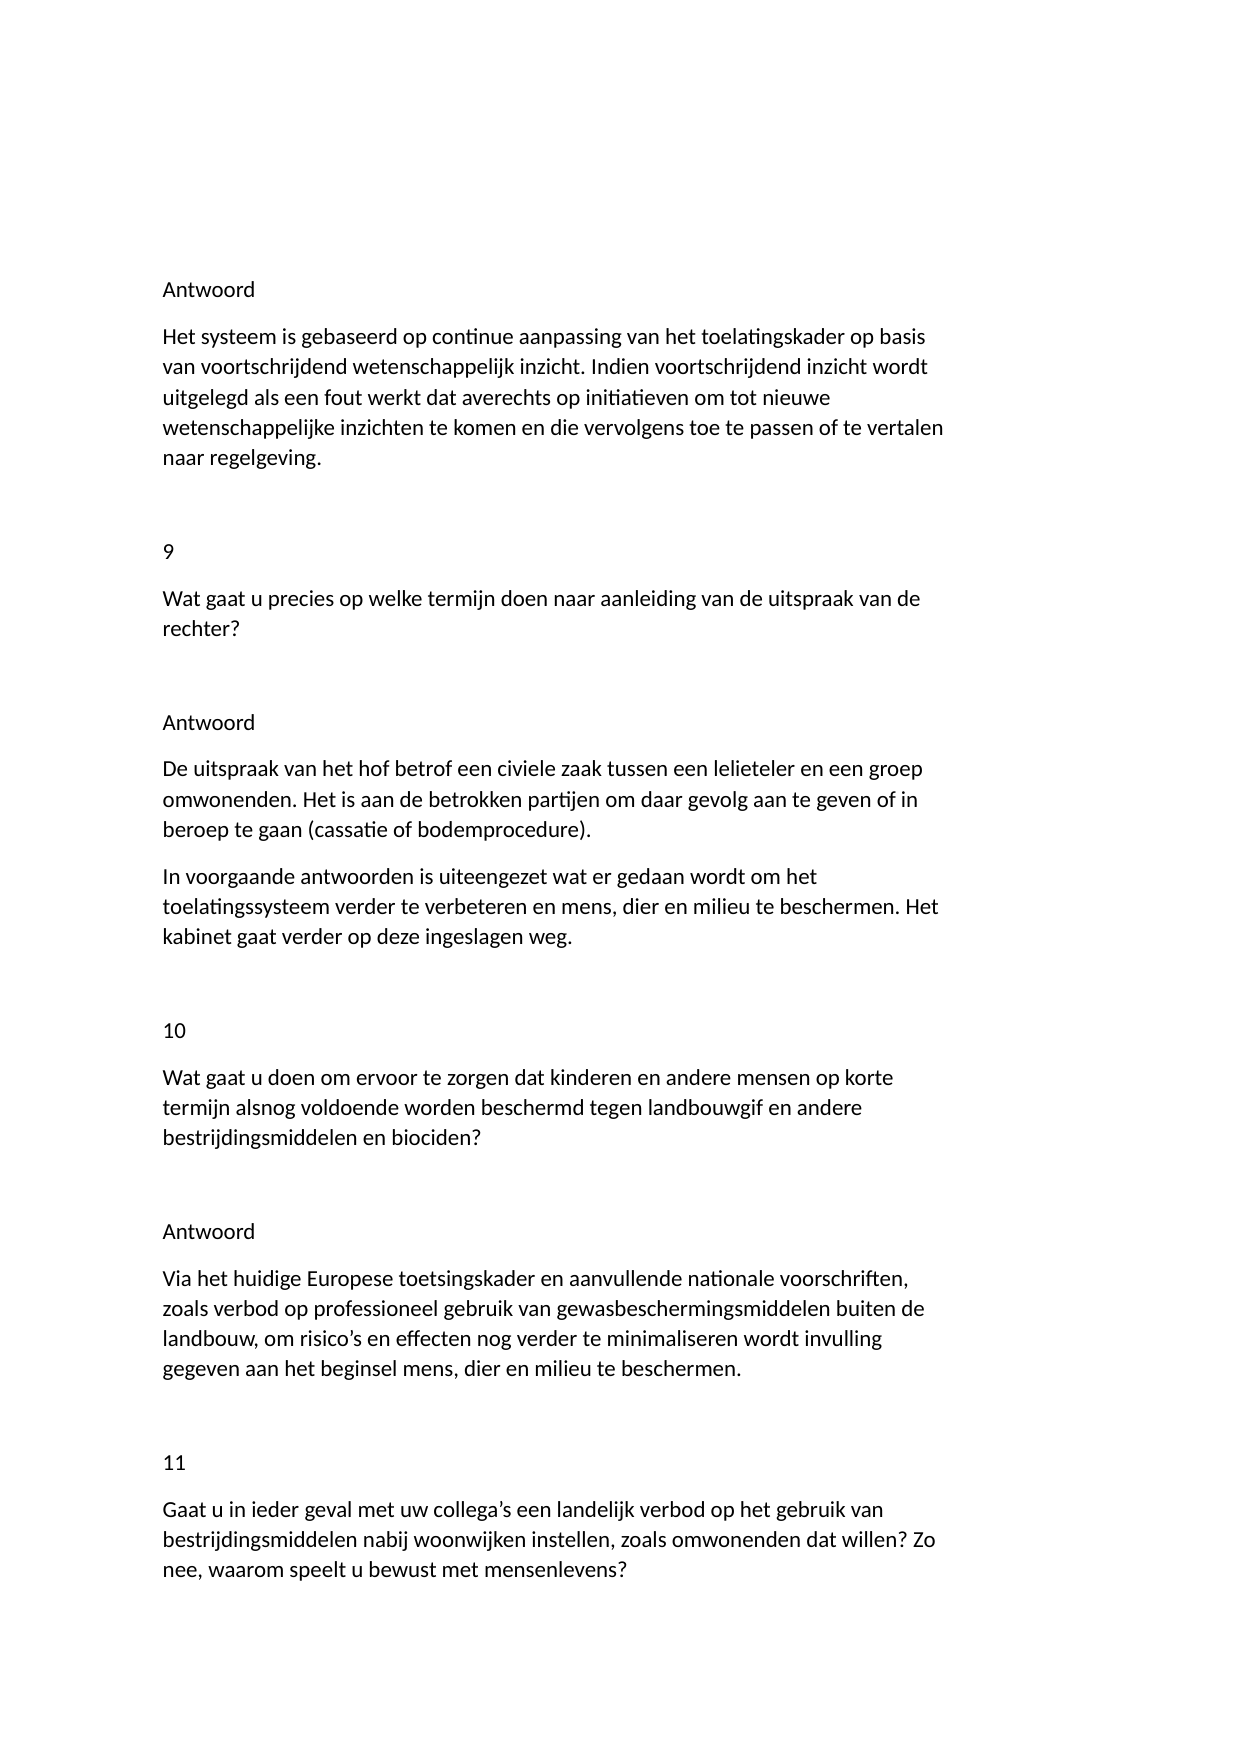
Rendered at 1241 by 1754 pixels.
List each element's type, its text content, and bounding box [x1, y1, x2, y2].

text Het systeem is gebaseerd op continue aanpassing van het toelatingskader op basis van voortschrijdend wetenschappelijk inzicht. Indien voortschrijdend inzicht wordt uitgelegd als een fout werkt dat averechts op initiatieven om tot nieuwe wetenschappelijke inzichten te komen en die vervolgens toe te passen of te vertalen naar regelgeving. [162, 322, 947, 471]
text Antwoord [162, 708, 947, 736]
text De uitspraak van het hof betrof een civiele zaak tussen een lelieteler en een groep omwonenden. Het is aan de betrokken partijen om daar gevolg aan te geven of in beroep te gaan (cassatie of bodemprocedure). [162, 754, 947, 843]
text 11 [162, 1448, 947, 1476]
text Wat gaat u precies op welke termijn doen naar aanleiding van de uitspraak van de rechter? [162, 584, 947, 642]
text Via het huidige Europese toetsingskader en aanvullende nationale voorschriften, zoals verbod op professioneel gebruik van gewasbeschermingsmiddelen buiten de landbouw, om risico’s en effecten nog verder te minimaliseren wordt invulling gegeven aan het beginsel mens, dier en milieu te beschermen. [162, 1264, 947, 1382]
text Wat gaat u doen om ervoor te zorgen dat kinderen en andere mensen op korte termijn alsnog voldoende worden beschermd tegen landbouwgif en andere bestrijdingsmiddelen en biociden? [162, 1063, 947, 1151]
text Antwoord [162, 275, 947, 303]
text 10 [162, 1016, 947, 1044]
text Antwoord [162, 1217, 947, 1245]
text In voorgaande antwoorden is uiteengezet wat er gedaan wordt om het toelatingssysteem verder te verbeteren en mens, dier en milieu te beschermen. Het kabinet gaat verder op deze ingeslagen weg. [162, 862, 947, 950]
text Gaat u in ieder geval met uw collega’s een landelijk verbod op het gebruik van bestrijdingsmiddelen nabij woonwijken instellen, zoals omwonenden dat willen? Zo nee, waarom speelt u bewust met mensenlevens? [162, 1495, 947, 1583]
text 9 [162, 537, 947, 565]
